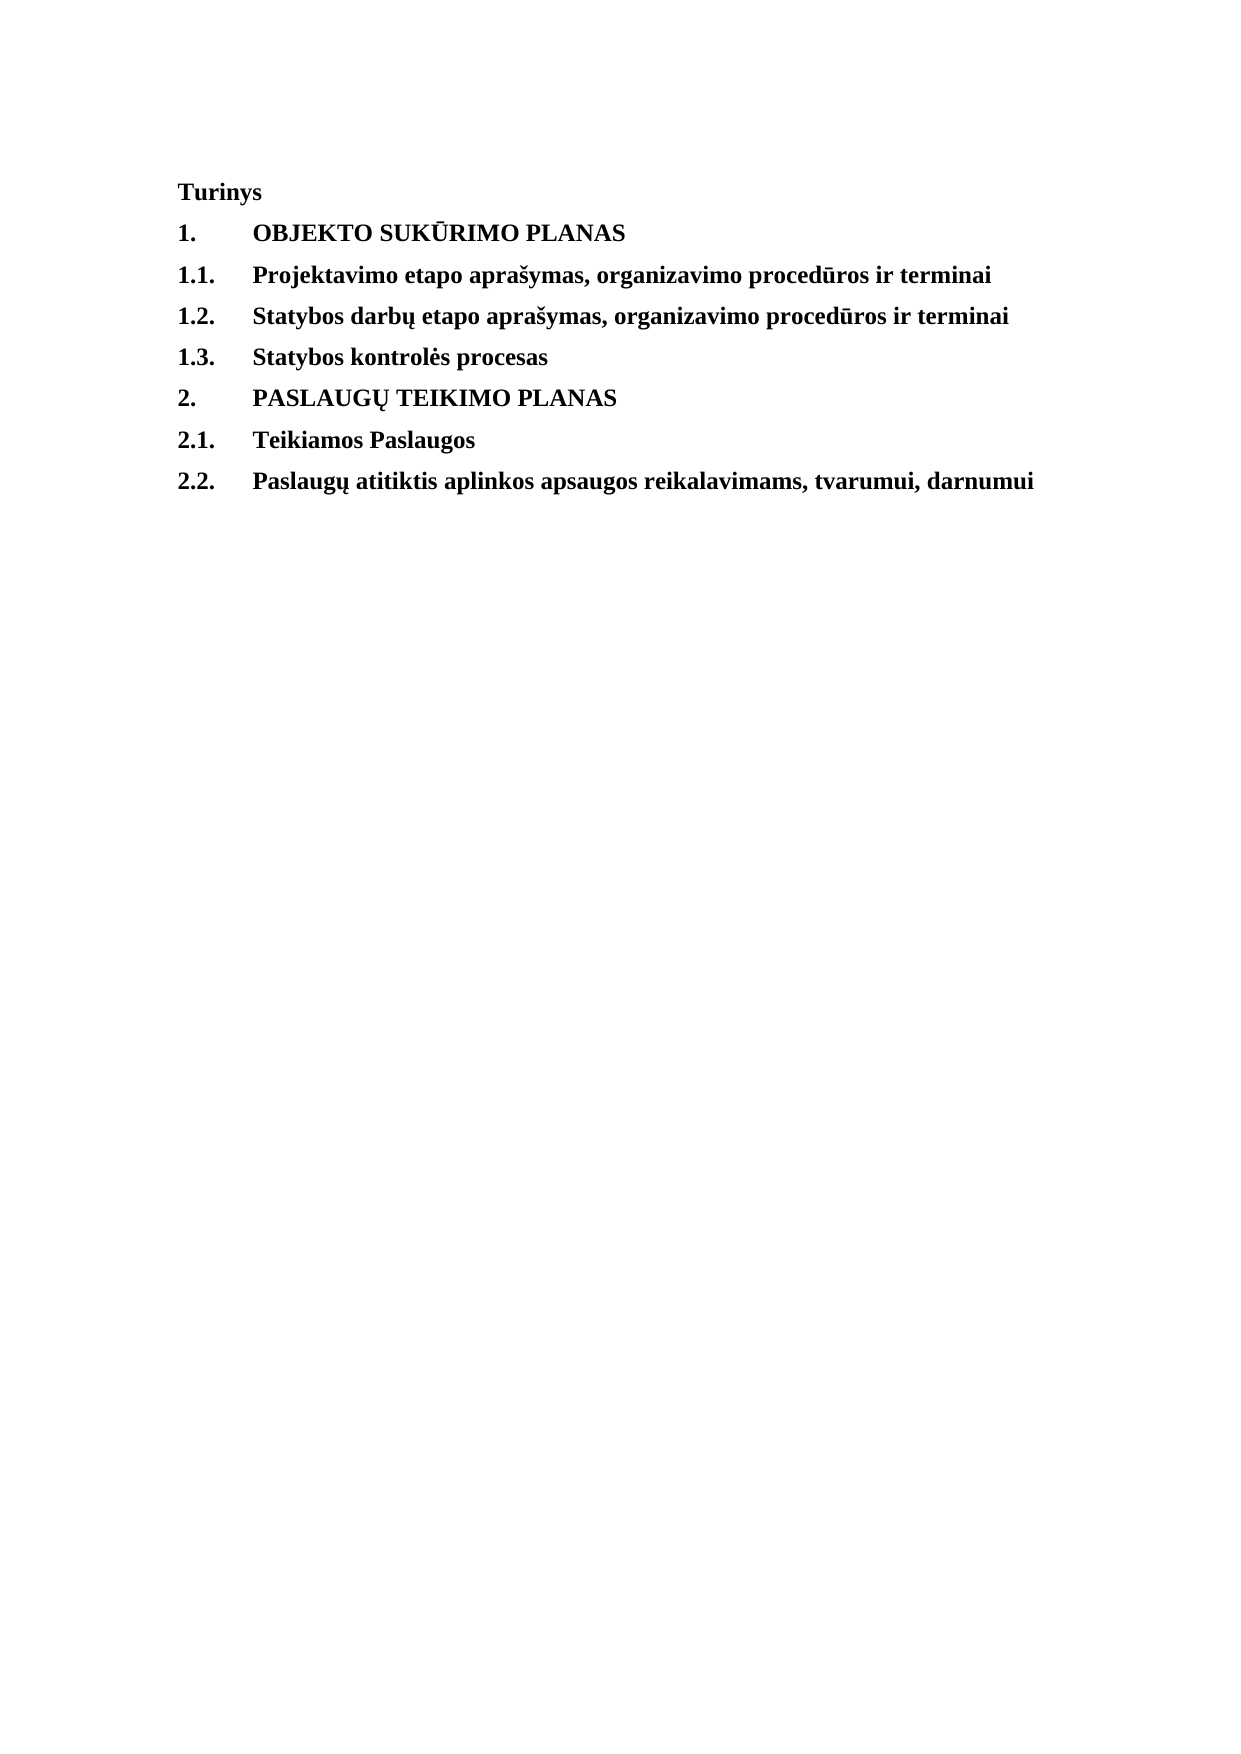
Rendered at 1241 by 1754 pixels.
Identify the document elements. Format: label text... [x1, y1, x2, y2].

text 2.2. Paslaugų atitiktis aplinkos apsaugos reikalavimams, tvarumui, darnumui [177, 466, 1122, 495]
text 2.1. Teikiamos Paslaugos [177, 425, 1122, 453]
text 1.2. Statybos darbų etapo aprašymas, organizavimo procedūros ir terminai [177, 301, 1122, 330]
text 1.3. Statybos kontrolės procesas [177, 342, 1122, 371]
text 1. OBJEKTO SUKŪRIMO PLANAS [177, 218, 1122, 247]
text 2. PASLAUGŲ TEIKIMO PLANAS [177, 383, 1122, 412]
text Turinys [177, 177, 1122, 206]
text 1.1. Projektavimo etapo aprašymas, organizavimo procedūros ir terminai [177, 260, 1122, 288]
